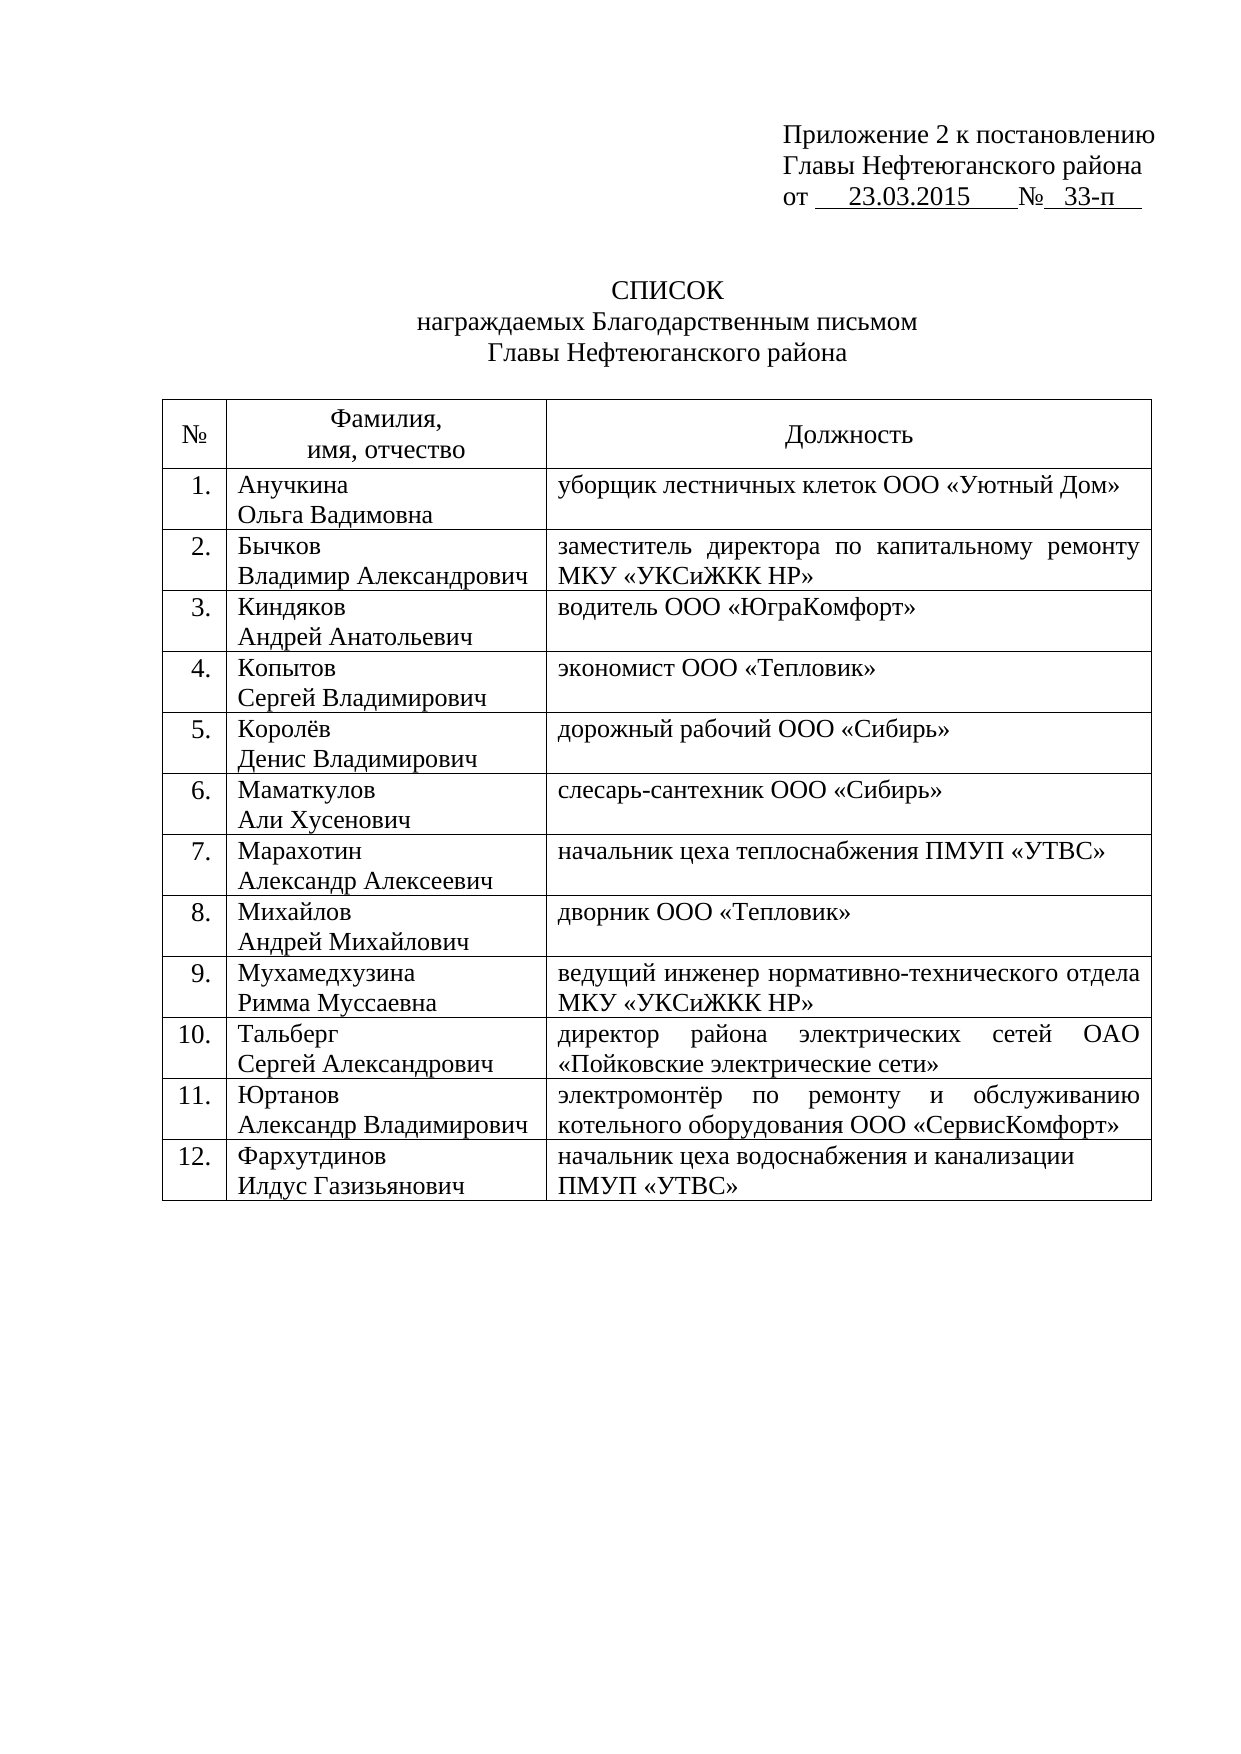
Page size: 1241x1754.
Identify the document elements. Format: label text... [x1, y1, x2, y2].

table_cell Анучкина Ольга Вадимовна [227, 469, 546, 529]
text от 23.03.2015 № 33-п .. [177, 180, 1157, 212]
table_cell [163, 652, 226, 712]
table_cell водитель ООО «ЮграКомфорт» [547, 591, 1151, 651]
table_cell [163, 896, 226, 956]
table_cell Марахотин Александр Алексеевич [227, 835, 546, 895]
table_cell [163, 713, 226, 773]
table_cell слесарь-сантехник ООО «Сибирь» [547, 774, 1151, 834]
table_header № [163, 400, 226, 468]
table_cell дворник ООО «Тепловик» [547, 896, 1151, 956]
table_cell [163, 591, 226, 651]
table_cell [163, 1140, 226, 1200]
table_cell Фархутдинов Илдус Газизьянович [227, 1140, 546, 1200]
table_header Фамилия, имя, отчество [227, 400, 546, 468]
table_cell Бычков Владимир Александрович [227, 530, 546, 590]
text награждаемых Благодарственным письмом [177, 305, 1157, 336]
table_cell [163, 1018, 226, 1078]
table_cell начальник цеха теплоснабжения ПМУП «УТВС» [547, 835, 1151, 895]
table_cell [163, 1079, 226, 1139]
table_cell Маматкулов Али Хусенович [227, 774, 546, 834]
table_cell [163, 469, 226, 529]
text Главы Нефтеюганского района [177, 149, 1157, 180]
table_cell [163, 774, 226, 834]
table_cell Копытов Сергей Владимирович [227, 652, 546, 712]
table_cell Мухамедхузина Римма Муссаевна [227, 957, 546, 1017]
table_cell Михайлов Андрей Михайлович [227, 896, 546, 956]
table_cell Киндяков Андрей Анатольевич [227, 591, 546, 651]
table_header Должность [547, 400, 1151, 468]
table_cell ведущий инженер нормативно-технического отдела МКУ «УКСиЖКК НР» [547, 957, 1151, 1017]
text СПИСОК [177, 274, 1157, 305]
table_cell электромонтёр по ремонту и обслуживанию котельного оборудования ООО «СервисКомфорт» [547, 1079, 1151, 1139]
table_cell Королёв Денис Владимирович [227, 713, 546, 773]
table_cell [163, 530, 226, 590]
text Приложение 2 к постановлению [177, 118, 1157, 149]
table_cell уборщик лестничных клеток ООО «Уютный Дом» [547, 469, 1151, 529]
table_cell директор района электрических сетей ОАО «Пойковские электрические сети» [547, 1018, 1151, 1078]
table_cell [163, 957, 226, 1017]
table_cell Юртанов Александр Владимирович [227, 1079, 546, 1139]
table_cell заместитель директора по капитальному ремонту МКУ «УКСиЖКК НР» [547, 530, 1151, 590]
table_cell [163, 835, 226, 895]
text Главы Нефтеюганского района [177, 336, 1157, 367]
table_cell экономист ООО «Тепловик» [547, 652, 1151, 712]
table_cell начальник цеха водоснабжения и канализации ПМУП «УТВС» [547, 1140, 1151, 1200]
table_cell дорожный рабочий ООО «Сибирь» [547, 713, 1151, 773]
table_cell Тальберг Сергей Александрович [227, 1018, 546, 1078]
